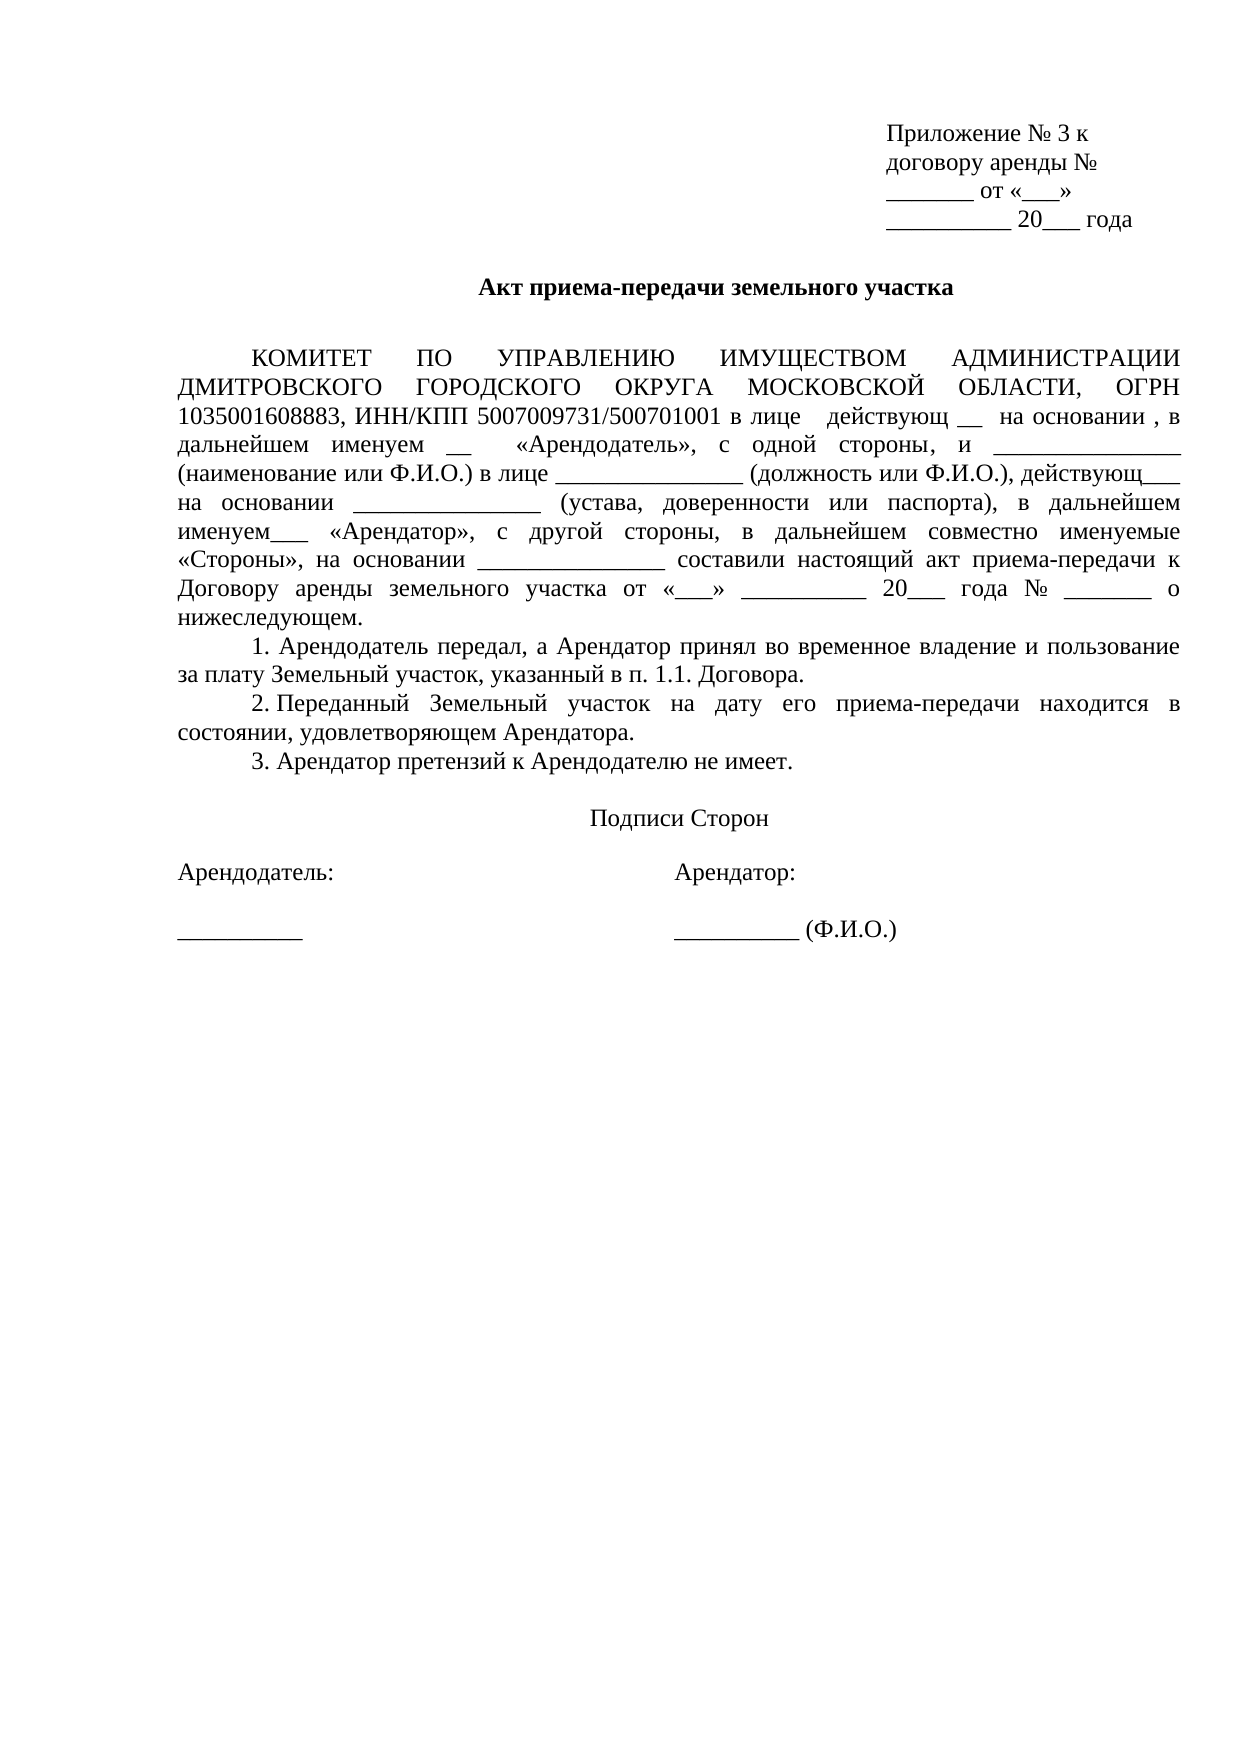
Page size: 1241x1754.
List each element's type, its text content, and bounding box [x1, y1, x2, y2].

text Приложение № 3 к договору аренды № _______ от «___» __________ 20___ года [886, 118, 1181, 233]
text 3. Арендатор претензий к Арендодателю не имеет. [177, 746, 1181, 774]
text 1. Арендодатель передал, а Арендатор принял во временное владение и пользование за плату Земельный участок, указанный в п. 1.1. Договора. [177, 631, 1181, 688]
table_cell __________ [166, 915, 663, 943]
text Акт приема-передачи земельного участка [177, 272, 1181, 300]
table_cell __________ (Ф.И.О.) [663, 915, 1160, 943]
text КОМИТЕТ ПО УПРАВЛЕНИЮ ИМУЩЕСТВОМ АДМИНИСТРАЦИИ ДМИТРОВСКОГО ГОРОДСКОГО ОКРУГА МОСКОВСКОЙ ОБЛАСТИ, ОГРН 1035001608883, ИНН/КПП 5007009731/500701001 в лице действующ __ на основании , в дальнейшем именуем __ «Арендодатель», с одной стороны, и _______________ (наименование или Ф.И.О.) в лице _______________ (должность или Ф.И.О.), действующ___ на основании _______________ (устава, доверенности или паспорта), в дальнейшем именуем___ «Арендатор», с другой стороны, в дальнейшем совместно именуемые «Стороны», на основании _______________ составили настоящий акт приема-передачи к Договору аренды земельного участка от «___» __________ 20___ года № _______ о нижеследующем. [177, 343, 1181, 631]
text 2. Переданный Земельный участок на дату его приема-передачи находится в состоянии, удовлетворяющем Арендатора. [177, 688, 1181, 746]
text Подписи Сторон [177, 803, 1181, 832]
table_header Арендатор: [663, 857, 1160, 914]
table_header Арендодатель: [166, 857, 663, 914]
